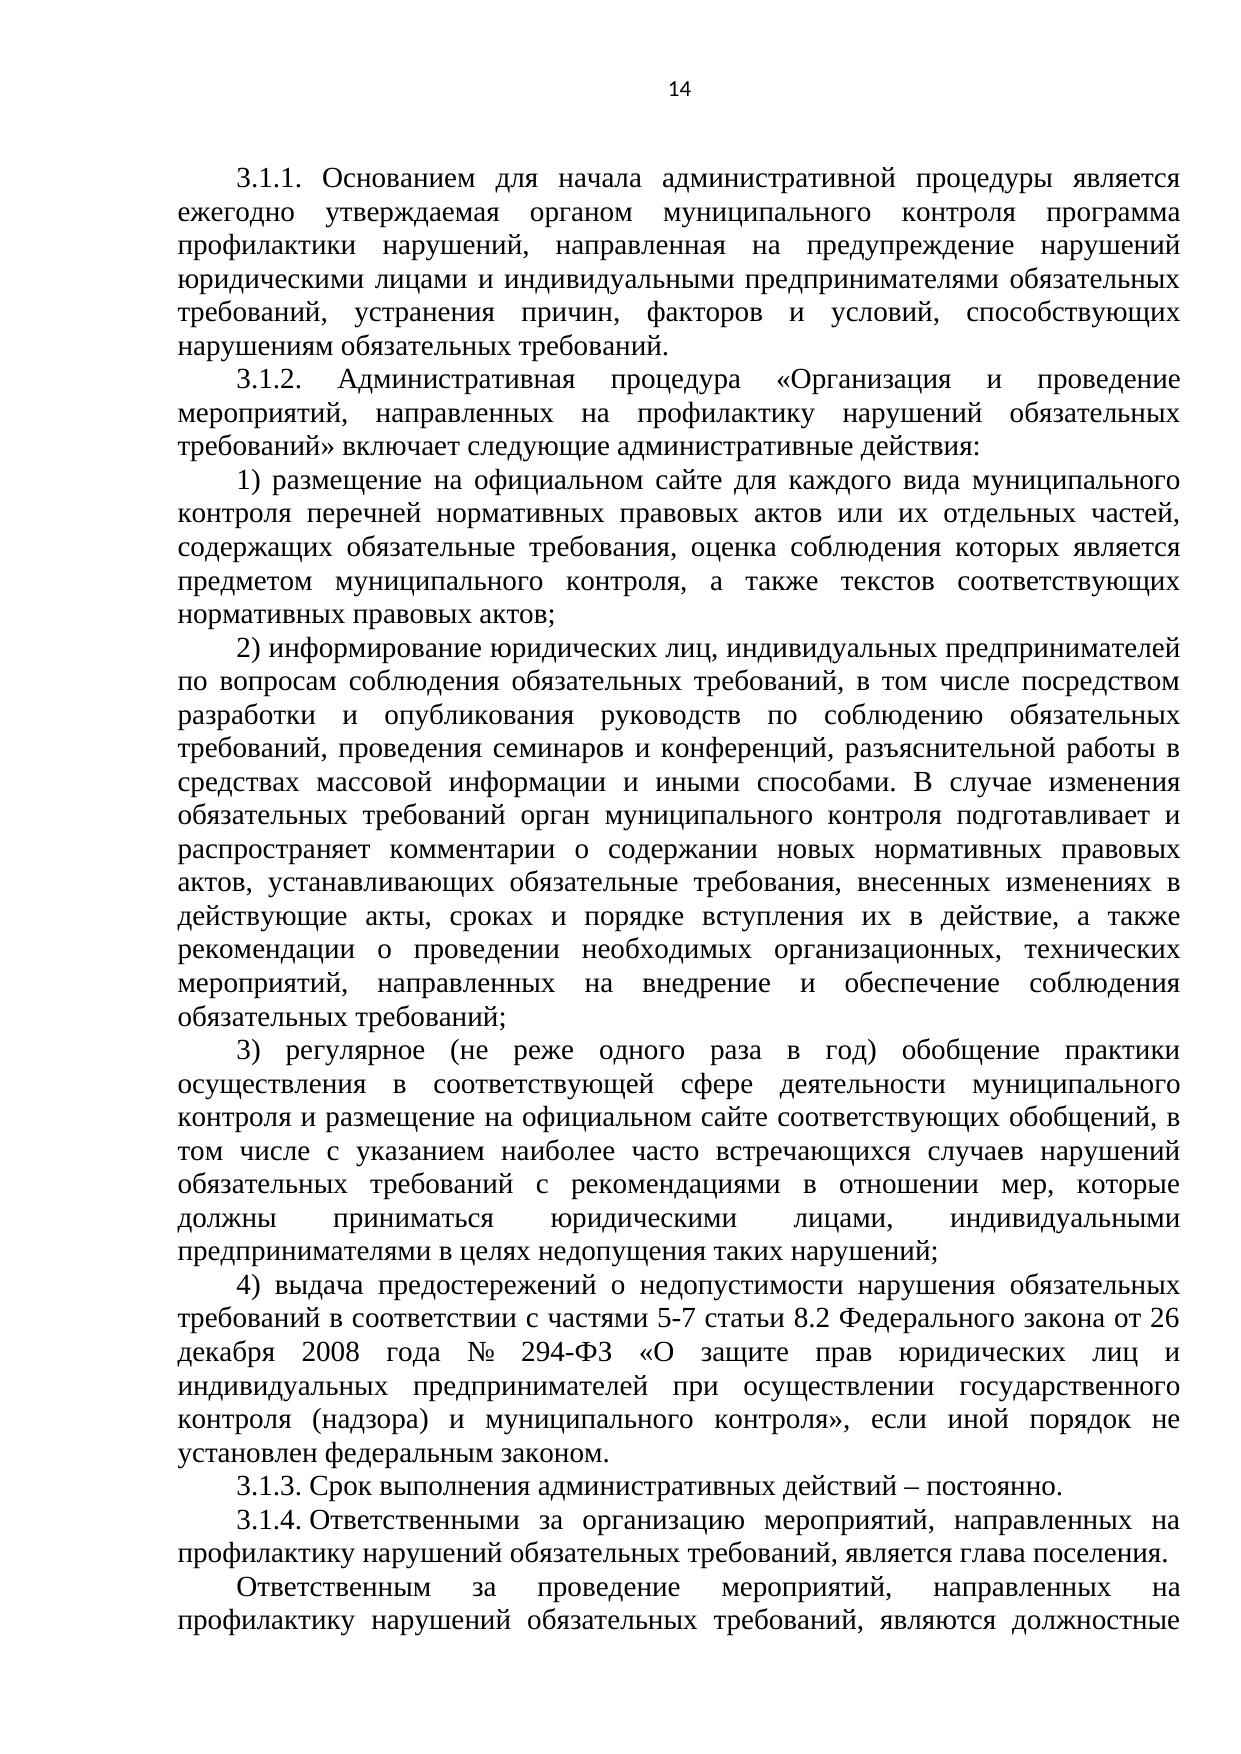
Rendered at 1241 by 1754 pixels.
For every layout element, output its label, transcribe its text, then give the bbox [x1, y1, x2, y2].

text 3.1.2. Административная процедура «Организация и проведение мероприятий, направленных на профилактику нарушений обязательных требований» включает следующие административные действия: [177, 361, 1181, 462]
text 3.1.4. Ответственными за организацию мероприятий, направленных на профилактику нарушений обязательных требований, является глава поселения. [177, 1502, 1181, 1569]
text 4) выдача предостережений о недопустимости нарушения обязательных требований в соответствии с частями 5-7 статьи 8.2 Федерального закона от 26 декабря 2008 года № 294-ФЗ «О защите прав юридических лиц и индивидуальных предпринимателей при осуществлении государственного контроля (надзора) и муниципального контроля», если иной порядок не установлен федеральным законом. [177, 1267, 1181, 1468]
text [177, 1569, 1181, 1636]
text 3.1.1. Основанием для начала административной процедуры является ежегодно утверждаемая органом муниципального контроля программа профилактики нарушений, направленная на предупреждение нарушений юридическими лицами и индивидуальными предпринимателями обязательных требований, устранения причин, факторов и условий, способствующих нарушениям обязательных требований. [177, 160, 1181, 361]
text 3) регулярное (не реже одного раза в год) обобщение практики осуществления в соответствующей сфере деятельности муниципального контроля и размещение на официальном сайте соответствующих обобщений, в том числе с указанием наиболее часто встречающихся случаев нарушений обязательных требований с рекомендациями в отношении мер, которые должны приниматься юридическими лицами, индивидуальными предпринимателями в целях недопущения таких нарушений; [177, 1032, 1181, 1267]
text 2) информирование юридических лиц, индивидуальных предпринимателей по вопросам соблюдения обязательных требований, в том числе посредством разработки и опубликования руководств по соблюдению обязательных требований, проведения семинаров и конференций, разъяснительной работы в средствах массовой информации и иными способами. В случае изменения обязательных требований орган муниципального контроля подготавливает и распространяет комментарии о содержании новых нормативных правовых актов, устанавливающих обязательные требования, внесенных изменениях в действующие акты, сроках и порядке вступления их в действие, а также рекомендации о проведении необходимых организационных, технических мероприятий, направленных на внедрение и обеспечение соблюдения обязательных требований; [177, 630, 1181, 1032]
text 1) размещение на официальном сайте для каждого вида муниципального контроля перечней нормативных правовых актов или их отдельных частей, содержащих обязательные требования, оценка соблюдения которых является предметом муниципального контроля, а также текстов соответствующих нормативных правовых актов; [177, 462, 1181, 630]
text 3.1.3. Срок выполнения административных действий – постоянно. [177, 1468, 1181, 1502]
